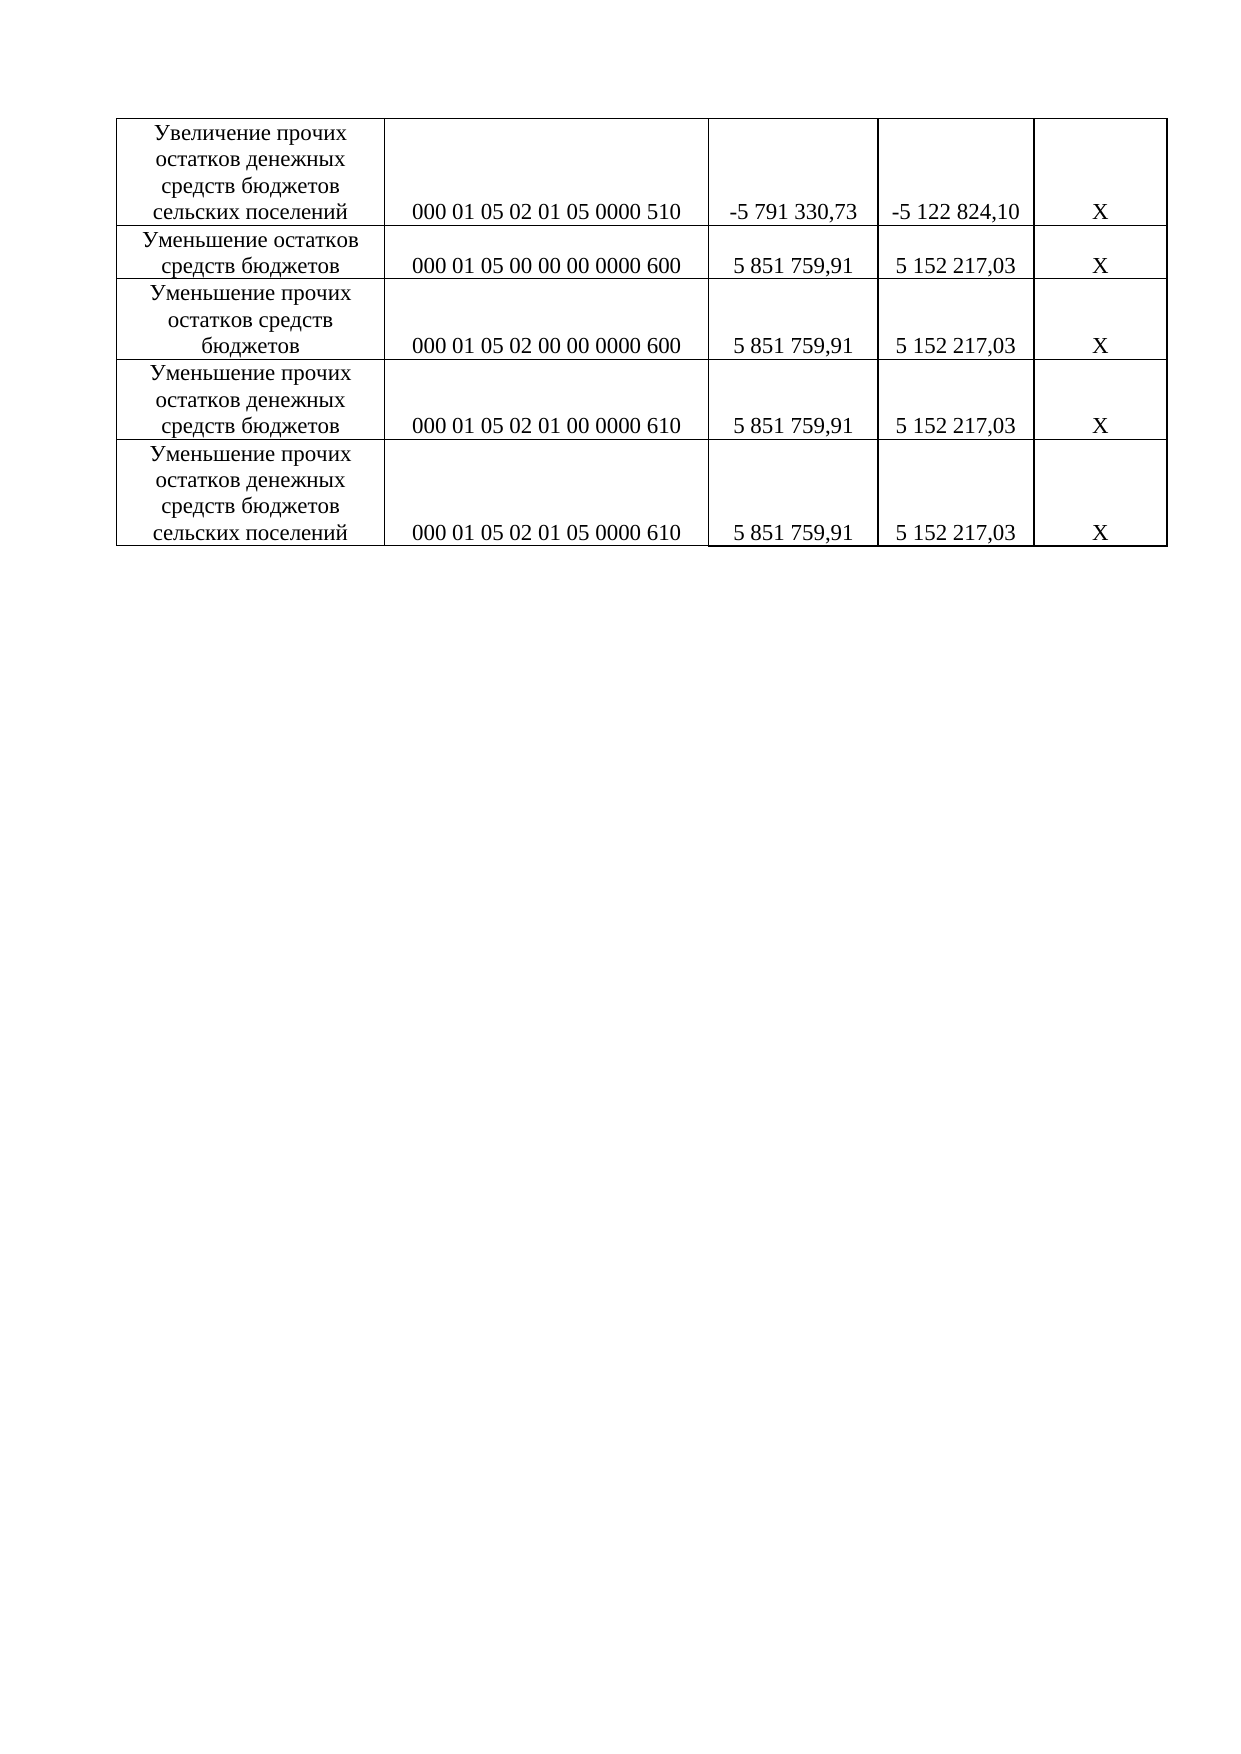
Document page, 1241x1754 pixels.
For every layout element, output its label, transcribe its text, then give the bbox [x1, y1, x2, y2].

table_cell Х [1035, 226, 1166, 278]
table_cell Уменьшение прочих остатков денежных средств бюджетов сельских поселений [117, 440, 384, 545]
table_cell 000 01 05 02 00 00 0000 600 [385, 279, 708, 358]
table_cell 5 851 759,91 [709, 226, 877, 278]
table_cell -5 791 330,73 [709, 119, 877, 224]
table_cell 000 01 05 02 01 00 0000 610 [385, 360, 708, 438]
table_cell 5 152 217,03 [879, 279, 1033, 358]
table_cell 5 851 759,91 [709, 360, 877, 438]
table_cell Х [1035, 360, 1166, 438]
table_cell Уменьшение прочих остатков средств бюджетов [117, 279, 384, 358]
table_cell -5 122 824,10 [879, 119, 1033, 224]
table_cell Х [1035, 119, 1166, 224]
table_cell 5 851 759,91 [709, 279, 877, 358]
table_cell 5 152 217,03 [879, 440, 1033, 545]
table_cell 5 152 217,03 [879, 360, 1033, 438]
table_cell Х [1035, 440, 1166, 545]
table_cell 000 01 05 02 01 05 0000 510 [385, 119, 708, 224]
table_cell 5 152 217,03 [879, 226, 1033, 278]
table_cell 000 01 05 00 00 00 0000 600 [385, 226, 708, 278]
table_cell Уменьшение прочих остатков денежных средств бюджетов [117, 360, 384, 438]
table_cell 000 01 05 02 01 05 0000 610 [385, 440, 708, 545]
table_cell Уменьшение остатков средств бюджетов [117, 226, 384, 278]
table_cell Х [1035, 279, 1166, 358]
table_cell Увеличение прочих остатков денежных средств бюджетов сельских поселений [117, 119, 384, 224]
table_cell 5 851 759,91 [709, 440, 877, 545]
